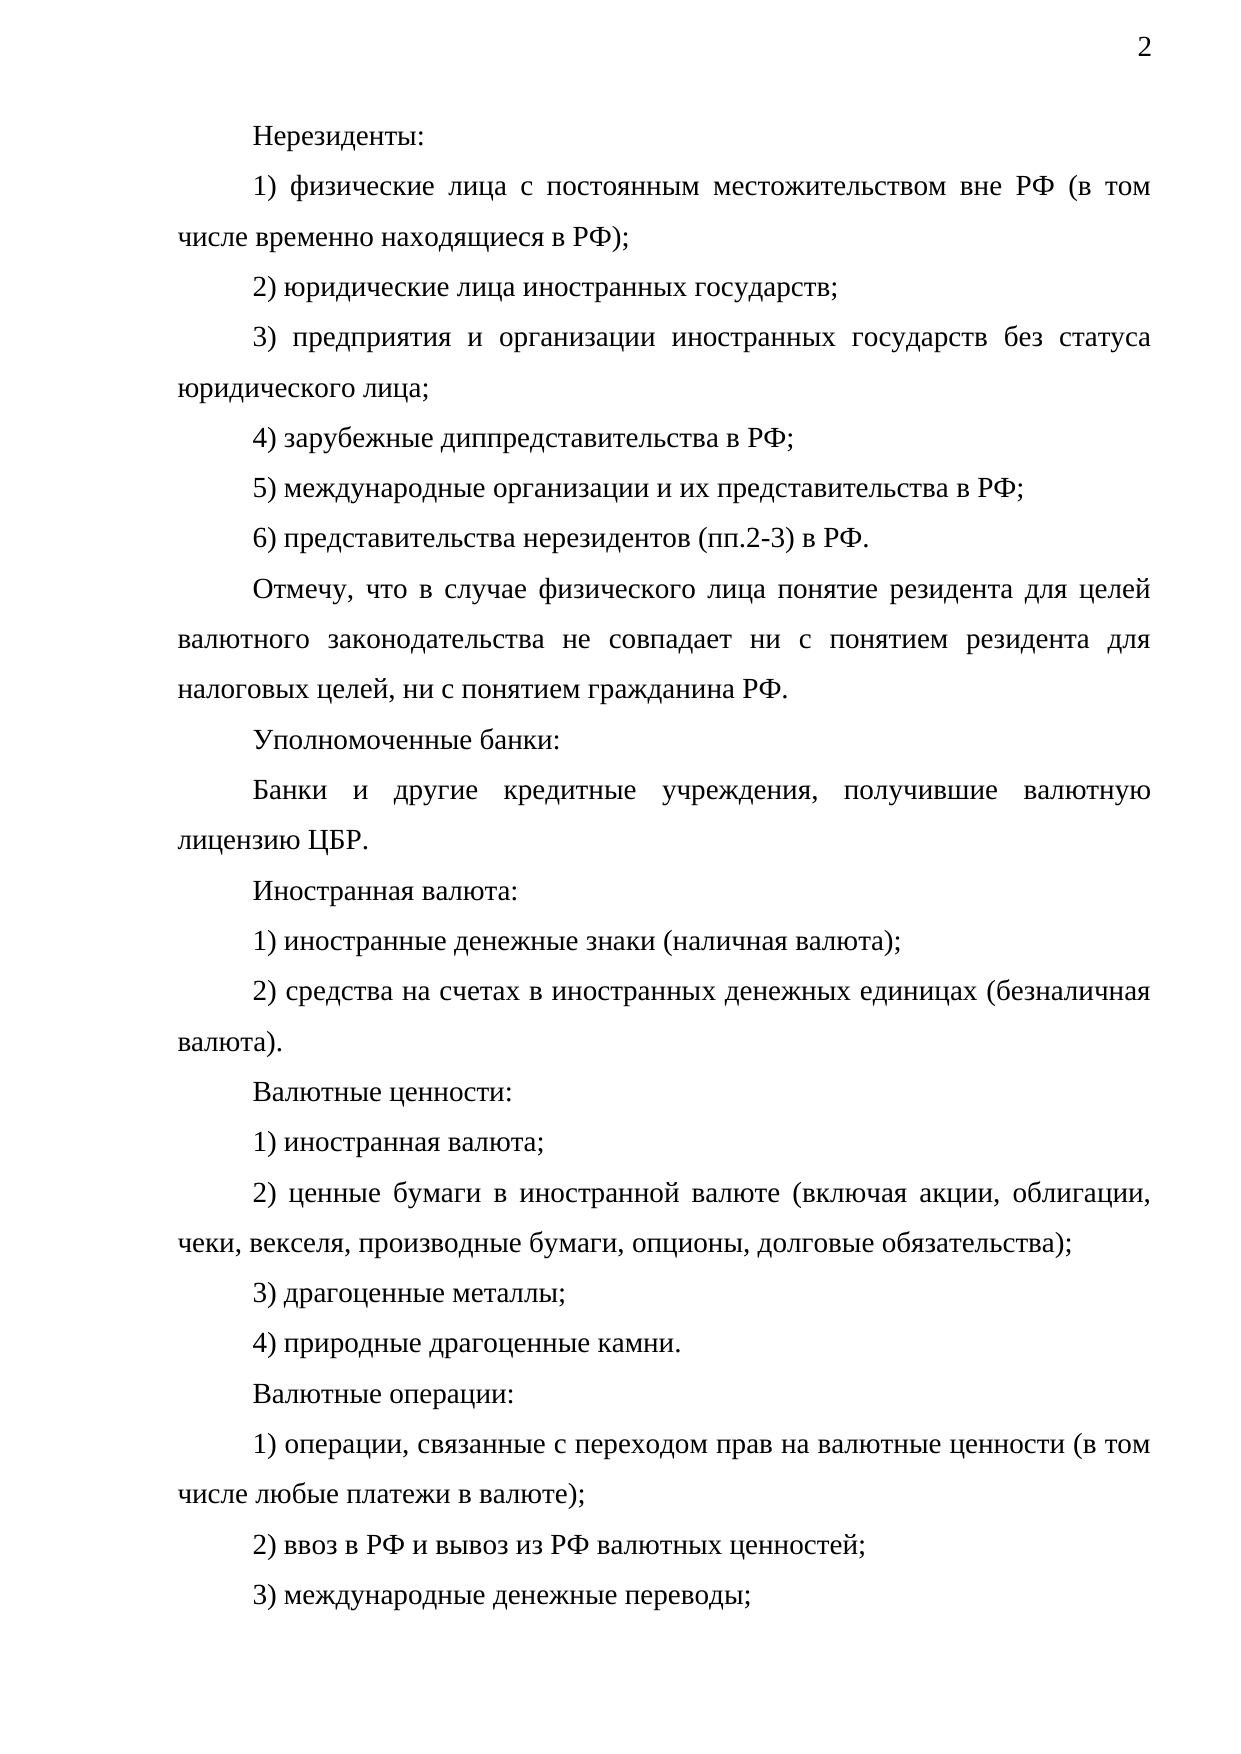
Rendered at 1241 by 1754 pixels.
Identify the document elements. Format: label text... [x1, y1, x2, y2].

text 1) операции, связанные с переходом прав на валютные ценности (в том числе любые платежи в валюте); [177, 1426, 1152, 1510]
text Банки и другие кредитные учреждения, получившие валютную лицензию ЦБР. [177, 772, 1152, 856]
text 4) природные драгоценные камни. [177, 1326, 1152, 1359]
text Валютные ценности: [177, 1074, 1152, 1108]
text 3) предприятия и организации иностранных государств без статуса юридического лица; [177, 319, 1152, 403]
text 1) физические лица с постоянным местожительством вне РФ (в том числе временно находящиеся в РФ); [177, 168, 1152, 252]
text Нерезиденты: [177, 118, 1152, 152]
text 4) зарубежные диппредставительства в РФ; [177, 420, 1152, 453]
text 5) международные организации и их представительства в РФ; [177, 470, 1152, 504]
text 2) юридические лица иностранных государств; [177, 269, 1152, 303]
text 6) представительства нерезидентов (пп.2-3) в РФ. [177, 521, 1152, 554]
text 2) средства на счетах в иностранных денежных единицах (безналичная валюта). [177, 973, 1152, 1057]
text 1) иностранные денежные знаки (наличная валюта); [177, 923, 1152, 957]
text Иностранная валюта: [177, 873, 1152, 906]
text 3) драгоценные металлы; [177, 1275, 1152, 1309]
text 1) иностранная валюта; [177, 1124, 1152, 1158]
text 2) ввоз в РФ и вывоз из РФ валютных ценностей; [177, 1527, 1152, 1560]
text 3) международные денежные переводы; [177, 1577, 1152, 1611]
text Уполномоченные банки: [177, 722, 1152, 755]
text 2) ценные бумаги в иностранной валюте (включая акции, облигации, чеки, векселя, производные бумаги, опционы, долговые обязательства); [177, 1175, 1152, 1258]
text Отмечу, что в случае физического лица понятие резидента для целей валютного законодательства не совпадает ни с понятием резидента для налоговых целей, ни с понятием гражданина РФ. [177, 571, 1152, 705]
text Валютные операции: [177, 1376, 1152, 1409]
